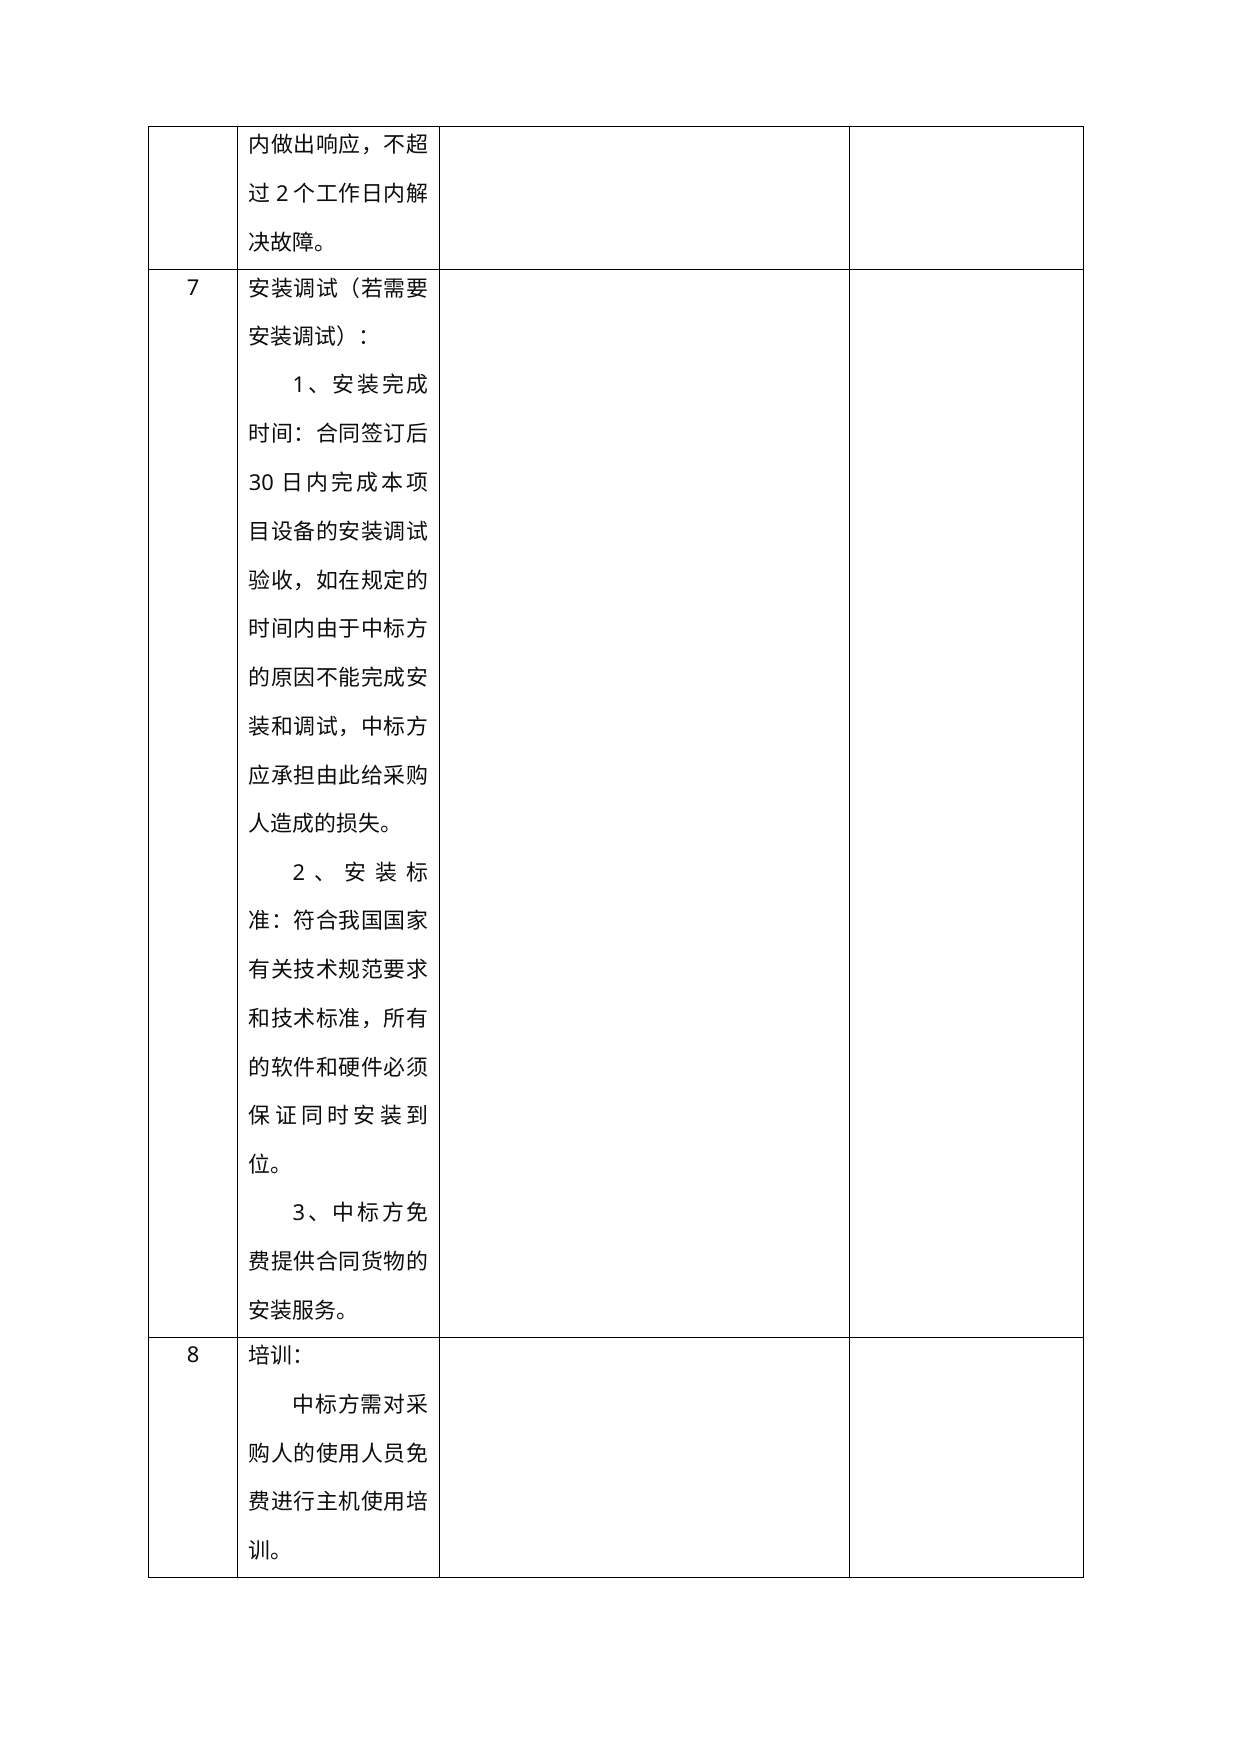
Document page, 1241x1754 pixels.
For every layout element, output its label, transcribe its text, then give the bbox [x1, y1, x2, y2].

table_cell [440, 1338, 849, 1577]
table_cell 6 [149, 127, 237, 269]
table_cell [850, 127, 1083, 269]
table_cell [440, 270, 849, 1337]
table_cell [440, 127, 849, 269]
table_cell [850, 270, 1083, 1337]
table_cell 安装调试（若需要安装调试）： 1、安装完成时间：合同签订后30日内完成本项目设备的安装调试验收，如在规定的时间内由于中标方的原因不能完成安装和调试，中标方应承担由此给采购人造成的损失。 2、安装标准：符合我国国家有关技术规范要求和技术标准，所有的软件和硬件必须保证同时安装到位。 3、中标方免费提供合同货物的安装服务。 [238, 270, 439, 1337]
table_cell 8 [149, 1338, 237, 1577]
table_cell [850, 1338, 1083, 1577]
table_cell 培训： 中标方需对采购人的使用人员免费进行主机使用培训。 [238, 1338, 439, 1577]
table_cell 7 [149, 270, 237, 1337]
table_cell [238, 127, 439, 269]
